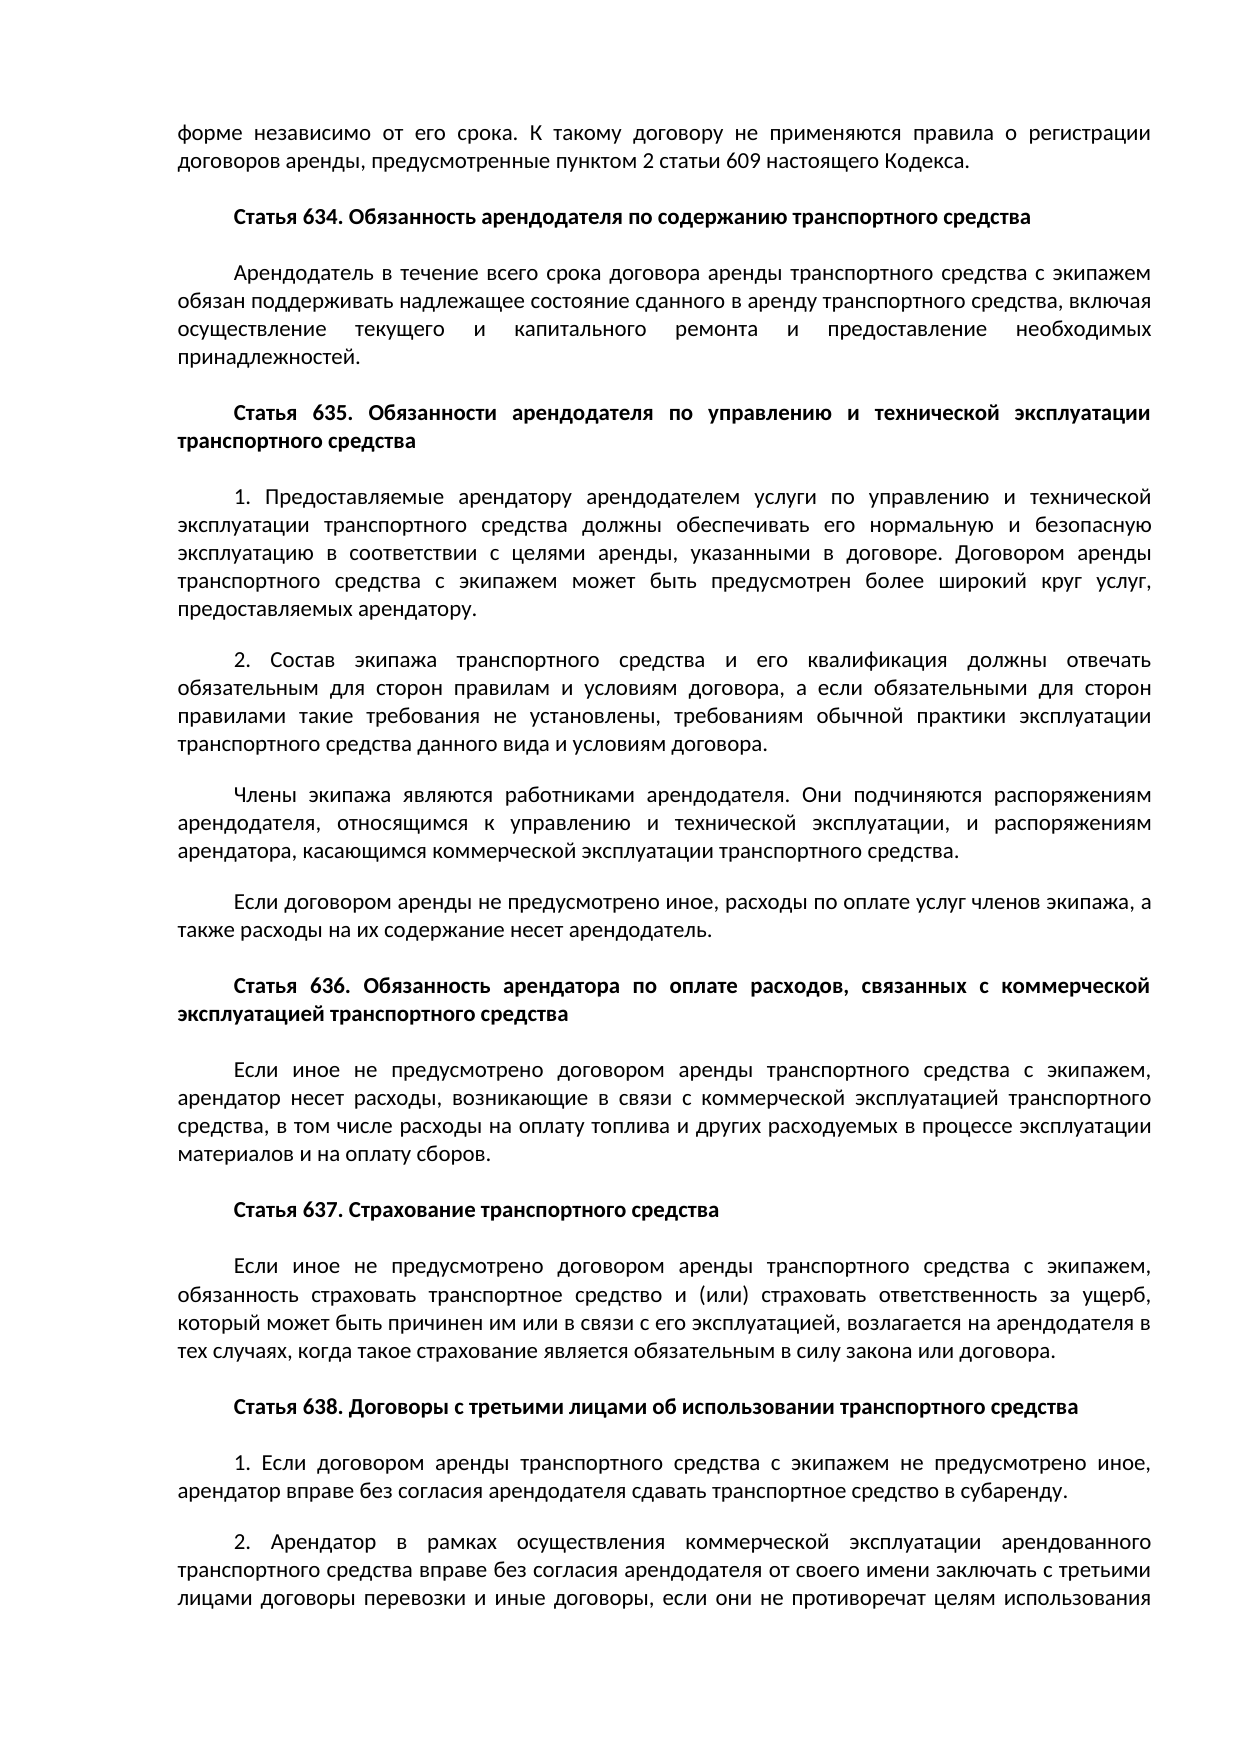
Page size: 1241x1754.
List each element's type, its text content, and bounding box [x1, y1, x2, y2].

text Если иное не предусмотрено договором аренды транспортного средства с экипажем, обязанность страховать транспортное средство и (или) страховать ответственность за ущерб, который может быть причинен им или в связи с его эксплуатацией, возлагается на арендодателя в тех случаях, когда такое страхование является обязательным в силу закона или договора. [177, 1252, 1152, 1364]
text 1. Если договором аренды транспортного средства с экипажем не предусмотрено иное, арендатор вправе без согласия арендодателя сдавать транспортное средство в субаренду. [177, 1448, 1152, 1504]
text 1. Предоставляемые арендатору арендодателем услуги по управлению и технической эксплуатации транспортного средства должны обеспечивать его нормальную и безопасную эксплуатацию в соответствии с целями аренды, указанными в договоре. Договором аренды транспортного средства с экипажем может быть предусмотрен более широкий круг услуг, предоставляемых арендатору. [177, 482, 1152, 622]
text Члены экипажа являются работниками арендодателя. Они подчиняются распоряжениям арендодателя, относящимся к управлению и технической эксплуатации, и распоряжениям арендатора, касающимся коммерческой эксплуатации транспортного средства. [177, 780, 1152, 864]
title Статья 637. Страхование транспортного средства [177, 1196, 1152, 1224]
title Статья 634. Обязанность арендодателя по содержанию транспортного средства [177, 202, 1152, 230]
text Если договором аренды не предусмотрено иное, расходы по оплате услуг членов экипажа, а также расходы на их содержание несет арендодатель. [177, 887, 1152, 943]
text Арендодатель в течение всего срока договора аренды транспортного средства с экипажем обязан поддерживать надлежащее состояние сданного в аренду транспортного средства, включая осуществление текущего и капитального ремонта и предоставление необходимых принадлежностей. [177, 258, 1152, 370]
title Статья 635. Обязанности арендодателя по управлению и технической эксплуатации транспортного средства [177, 398, 1152, 454]
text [177, 118, 1152, 174]
title Статья 636. Обязанность арендатора по оплате расходов, связанных с коммерческой эксплуатацией транспортного средства [177, 971, 1152, 1027]
title Статья 638. Договоры с третьими лицами об использовании транспортного средства [177, 1392, 1152, 1420]
text Если иное не предусмотрено договором аренды транспортного средства с экипажем, арендатор несет расходы, возникающие в связи с коммерческой эксплуатацией транспортного средства, в том числе расходы на оплату топлива и других расходуемых в процессе эксплуатации материалов и на оплату сборов. [177, 1056, 1152, 1168]
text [177, 1527, 1152, 1611]
text 2. Состав экипажа транспортного средства и его квалификация должны отвечать обязательным для сторон правилам и условиям договора, а если обязательными для сторон правилами такие требования не установлены, требованиям обычной практики эксплуатации транспортного средства данного вида и условиям договора. [177, 645, 1152, 757]
